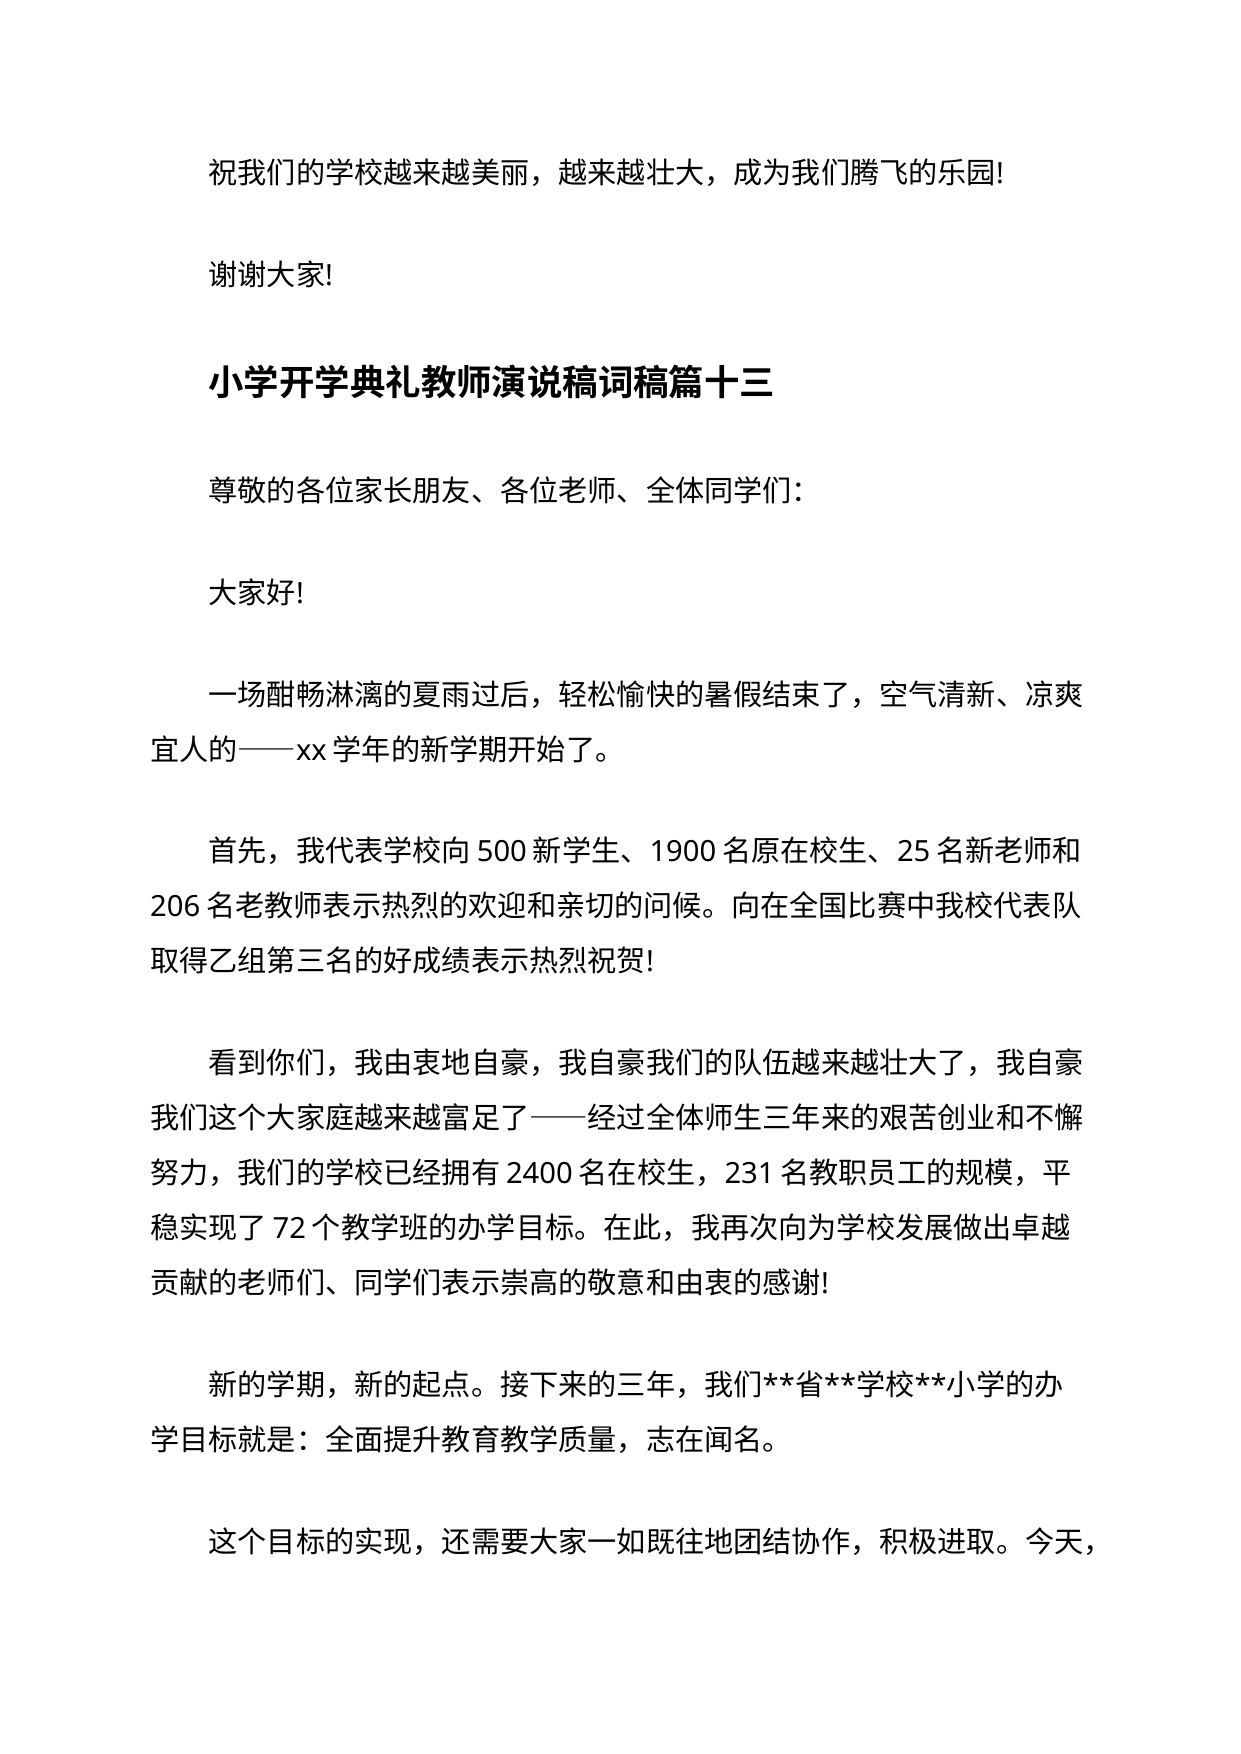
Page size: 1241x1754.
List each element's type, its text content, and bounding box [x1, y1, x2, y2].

text 祝我们的学校越来越美丽，越来越壮大，成为我们腾飞的乐园! [150, 150, 1090, 192]
text 新的学期，新的起点。接下来的三年，我们**省**学校**小学的办学目标就是：全面提升教育教学质量，志在闻名。 [150, 1362, 1090, 1459]
text 小学开学典礼教师演说稿词稿篇十三 [150, 354, 1090, 405]
text 尊敬的各位家长朋友、各位老师、全体同学们： [150, 467, 1090, 510]
text 一场酣畅淋漓的夏雨过后，轻松愉快的暑假结束了，空气清新、凉爽宜人的——xx学年的新学期开始了。 [150, 671, 1090, 768]
text 看到你们，我由衷地自豪，我自豪我们的队伍越来越壮大了，我自豪我们这个大家庭越来越富足了——经过全体师生三年来的艰苦创业和不懈努力，我们的学校已经拥有2400名在校生，231名教职员工的规模，平稳实现了72个教学班的办学目标。在此，我再次向为学校发展做出卓越贡献的老师们、同学们表示崇高的敬意和由衷的感谢! [150, 1040, 1090, 1302]
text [150, 1518, 1090, 1561]
text 谢谢大家! [150, 252, 1090, 294]
text 首先，我代表学校向500新学生、1900名原在校生、25名新老师和206名老教师表示热烈的欢迎和亲切的问候。向在全国比赛中我校代表队取得乙组第三名的好成绩表示热烈祝贺! [150, 828, 1090, 980]
text 大家好! [150, 569, 1090, 612]
